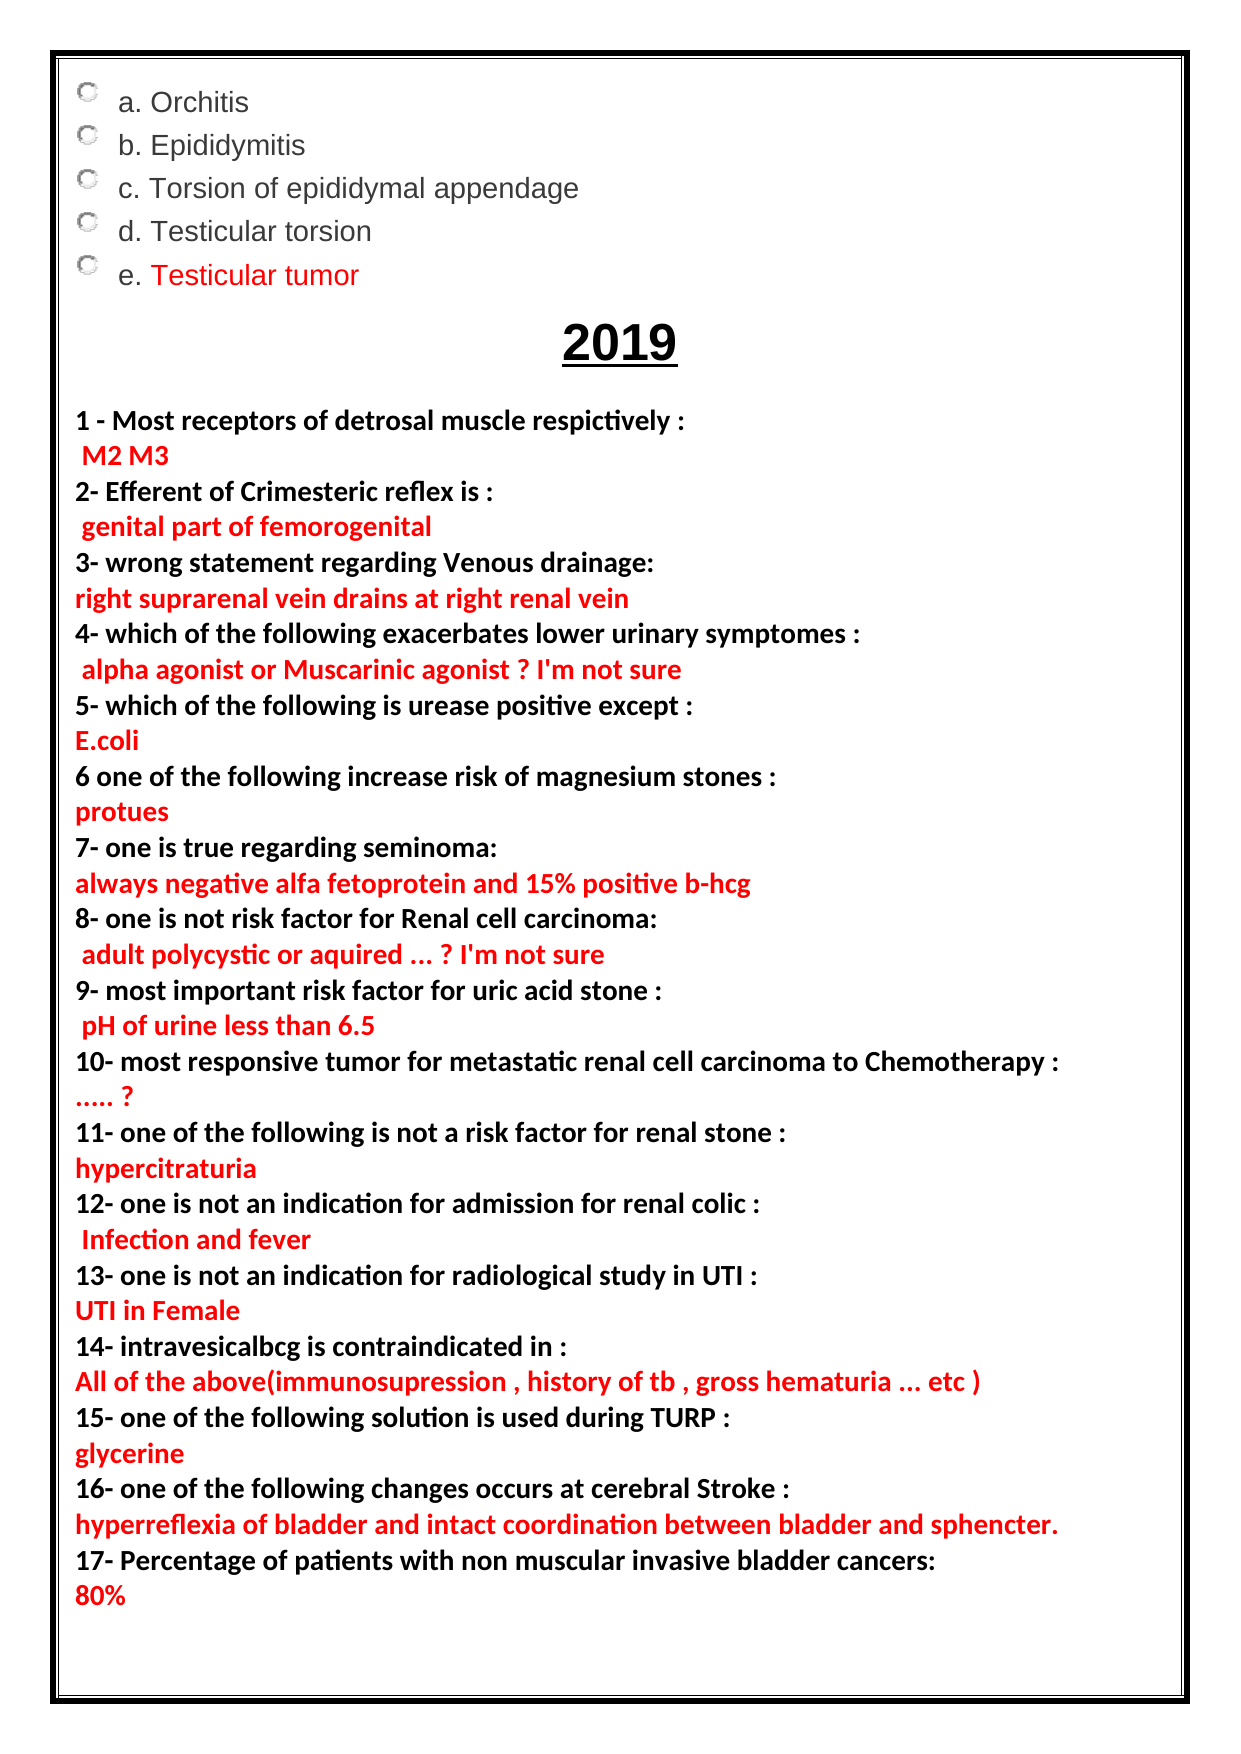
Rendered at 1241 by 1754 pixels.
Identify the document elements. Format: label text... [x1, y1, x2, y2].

text 5- which of the following is urease positive except : E.coli [75, 687, 1165, 758]
text 1 - Most receptors of detrosal muscle respictively : M2 M3 [75, 402, 1165, 473]
text 12- one is not an indication for admission for renal colic : Infection and fever [75, 1185, 1165, 1257]
text 4- which of the following exacerbates lower urinary symptomes : alpha agonist or Muscarinic agonist ? I'm not sure [75, 615, 1165, 687]
text 7- one is true regarding seminoma: always negative alfa fetoprotein and 15% positive b-hcg [75, 829, 1165, 900]
text 11- one of the following is not a risk factor for renal stone : hypercitraturia [75, 1114, 1165, 1185]
text 15- one of the following solution is used during TURP : glycerine [75, 1399, 1165, 1470]
text 10- most responsive tumor for metastatic renal cell carcinoma to Chemotherapy : ..... ? [75, 1043, 1165, 1114]
text 8- one is not risk factor for Renal cell carcinoma: adult polycystic or aquired ... ? I'm not sure [75, 900, 1165, 972]
text e. Testicular tumor [75, 248, 1165, 291]
text c. Torsion of epididymal appendage [75, 161, 1165, 205]
text 14- intravesicalbcg is contraindicated in : All of the above(immunosupression , history of tb , gross hematuria ... etc ) [75, 1328, 1165, 1399]
text 2019 [75, 312, 1165, 372]
text 6 one of the following increase risk of magnesium stones : protues [75, 758, 1165, 829]
text 13- one is not an indication for radiological study in UTI : UTI in Female [75, 1257, 1165, 1328]
text a. Orchitis [75, 75, 1165, 118]
text 9- most important risk factor for uric acid stone : pH of urine less than 6.5 [75, 972, 1165, 1043]
text 3- wrong statement regarding Venous drainage: right suprarenal vein drains at right renal vein [75, 544, 1165, 615]
text 2- Efferent of Crimesteric reflex is : genital part of femorogenital [75, 473, 1165, 544]
text d. Testicular torsion [75, 205, 1165, 248]
text b. Epididymitis [75, 118, 1165, 161]
text 17- Percentage of patients with non muscular invasive bladder cancers: 80% [75, 1542, 1165, 1613]
text 16- one of the following changes occurs at cerebral Stroke : hyperreflexia of bladder and intact coordination between bladder and sphencter. [75, 1470, 1165, 1542]
